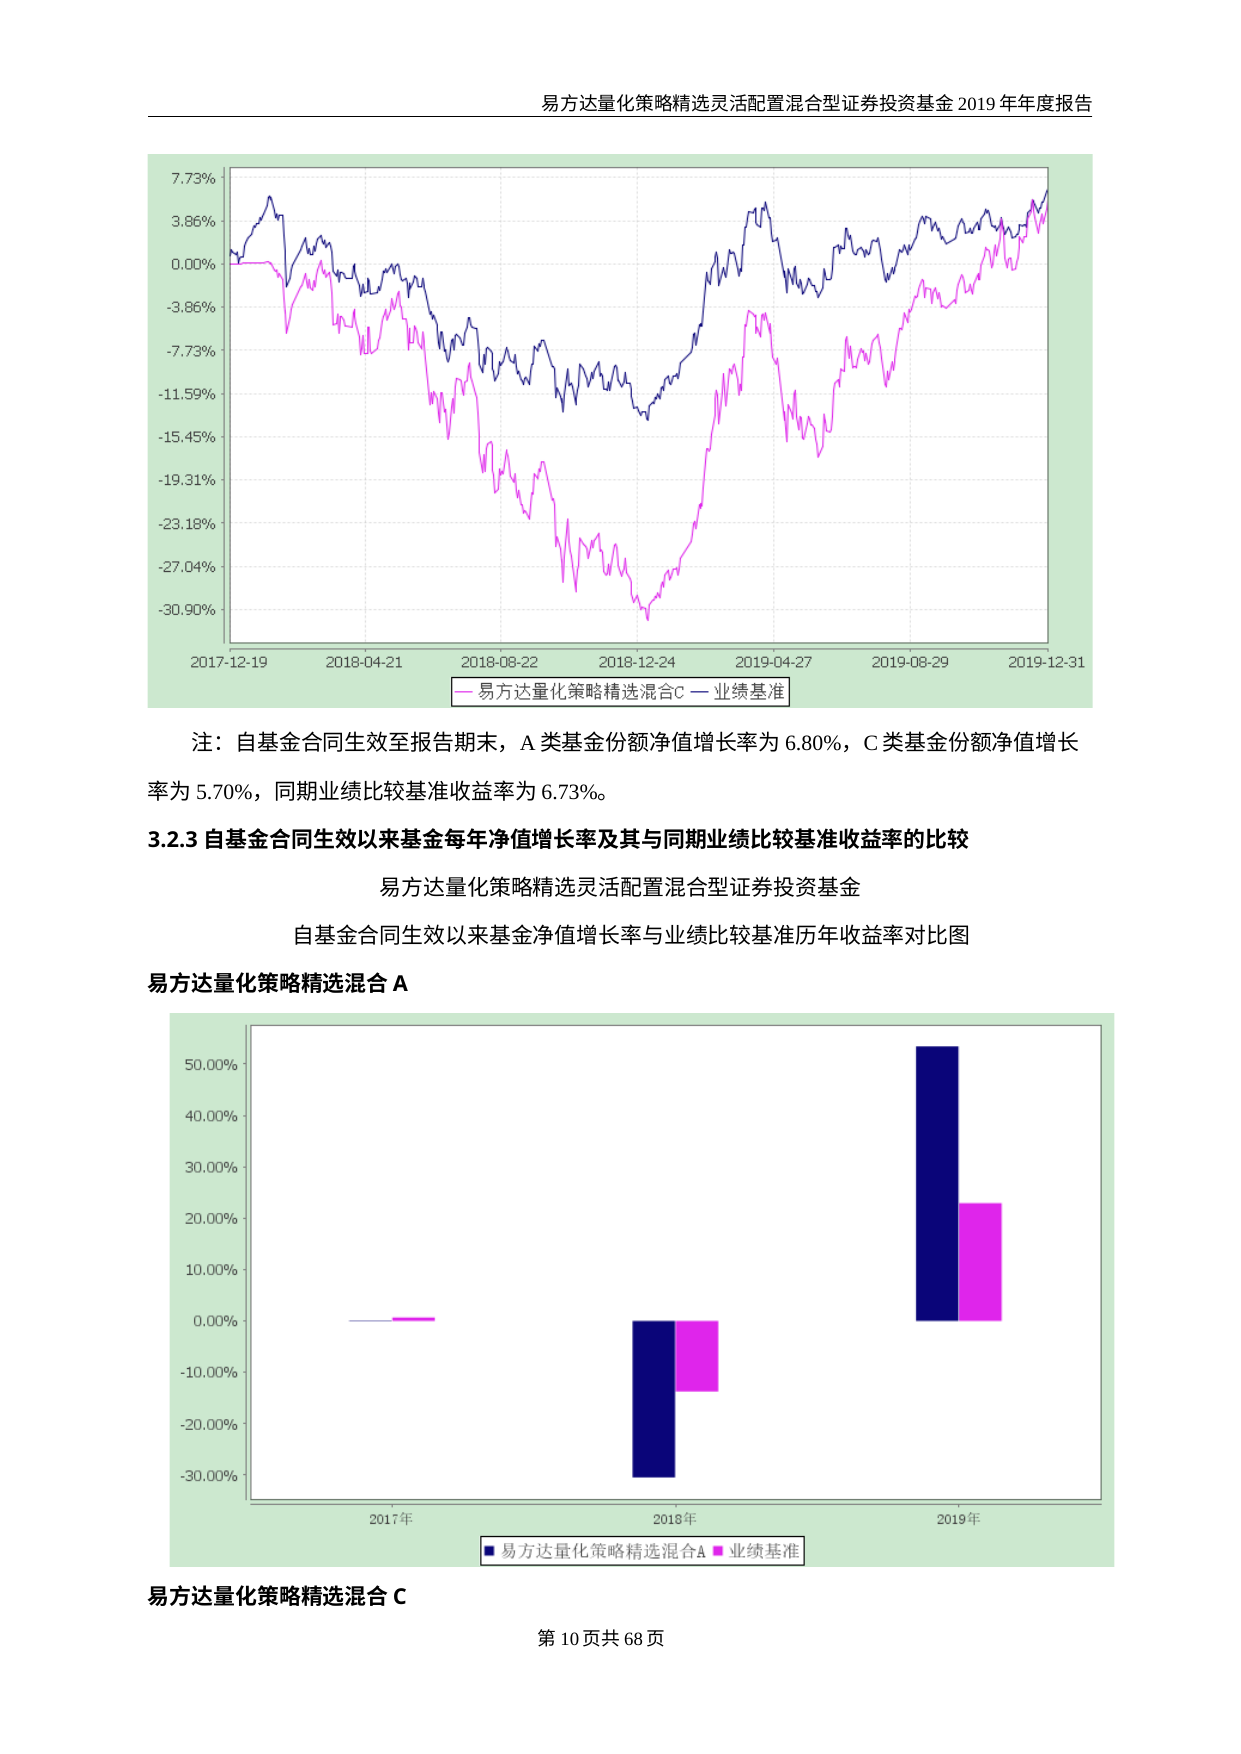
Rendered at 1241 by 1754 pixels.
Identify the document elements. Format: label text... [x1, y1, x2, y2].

text 注：自基金合同生效至报告期末，A类基金份额净值增长率为6.80%，C类基金份额净值增长率为5.70%，同期业绩比较基准收益率为6.73%。 [148, 724, 1092, 806]
text 3.2.3 自基金合同生效以来基金每年净值增长率及其与同期业绩比较基准收益率的比较 [148, 822, 1092, 854]
text 易方达量化策略精选混合A [148, 966, 1092, 998]
text 自基金合同生效以来基金净值增长率与业绩比较基准历年收益率对比图 [148, 918, 1092, 950]
text 易方达量化策略精选混合C [148, 1579, 1092, 1611]
picture [169, 1013, 1115, 1567]
picture [147, 154, 1093, 708]
text 易方达量化策略精选灵活配置混合型证券投资基金 [148, 870, 1092, 902]
